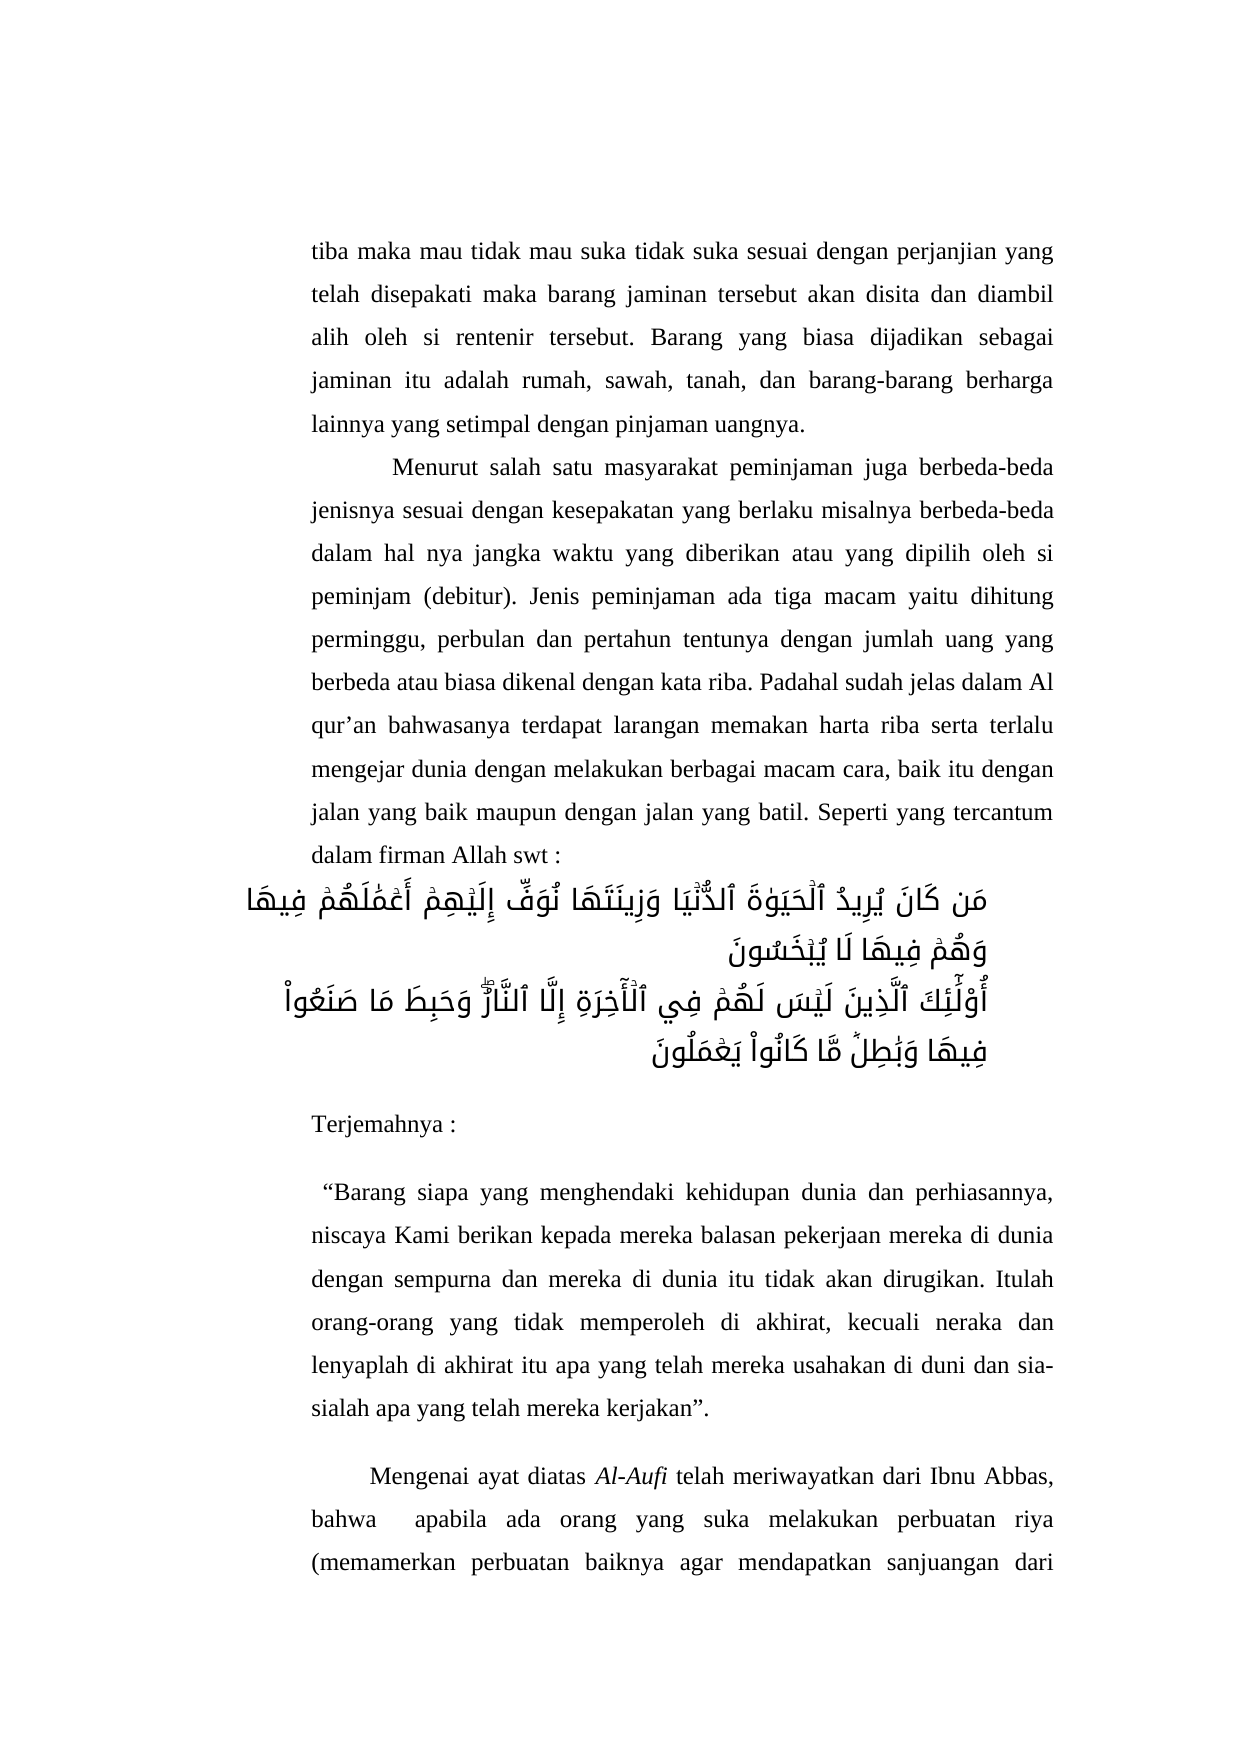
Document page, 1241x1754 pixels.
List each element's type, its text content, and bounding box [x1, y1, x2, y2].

text “Barang siapa yang menghendaki kehidupan dunia dan perhiasannya, niscaya Kami berikan kepada mereka balasan pekerjaan mereka di dunia dengan sempurna dan mereka di dunia itu tidak akan dirugikan. Itulah orang-orang yang tidak memperoleh di akhirat, kecuali neraka dan lenyaplah di akhirat itu apa yang telah mereka usahakan di duni dan sia-sialah apa yang telah mereka kerjakan”. [311, 1177, 1054, 1422]
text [311, 1461, 1054, 1576]
text Terjemahnya : [311, 1109, 1054, 1138]
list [311, 236, 1054, 437]
list أُوْلَٰٓئِكَ ٱلَّذِينَ لَيۡسَ لَهُمۡ فِي ٱلۡأٓخِرَةِ إِلَّا ٱلنَّارُۖ وَحَبِطَ مَا صَنَعُواْ فِيهَا وَبَٰطِلٞ مَّا كَانُواْ يَعۡمَلُونَ [283, 984, 988, 1068]
list مَن كَانَ يُرِيدُ ٱلۡحَيَوٰةَ ٱلدُّنۡيَا وَزِينَتَهَا نُوَفِّ إِلَيۡهِمۡ أَعۡمَٰلَهُمۡ فِيهَا وَهُمۡ فِيهَا لَا يُبۡخَسُونَ [245, 883, 988, 967]
list Menurut salah satu masyarakat peminjaman juga berbeda-beda jenisnya sesuai dengan kesepakatan yang berlaku misalnya berbeda-beda dalam hal nya jangka waktu yang diberikan atau yang dipilih oleh si peminjam (debitur). Jenis peminjaman ada tiga macam yaitu dihitung perminggu, perbulan dan pertahun tentunya dengan jumlah uang yang berbeda atau biasa dikenal dengan kata riba. Padahal sudah jelas dalam Al qur’an bahwasanya terdapat larangan memakan harta riba serta terlalu mengejar dunia dengan melakukan berbagai macam cara, baik itu dengan jalan yang baik maupun dengan jalan yang batil. Seperti yang tercantum dalam firman Allah swt : [311, 452, 1054, 869]
